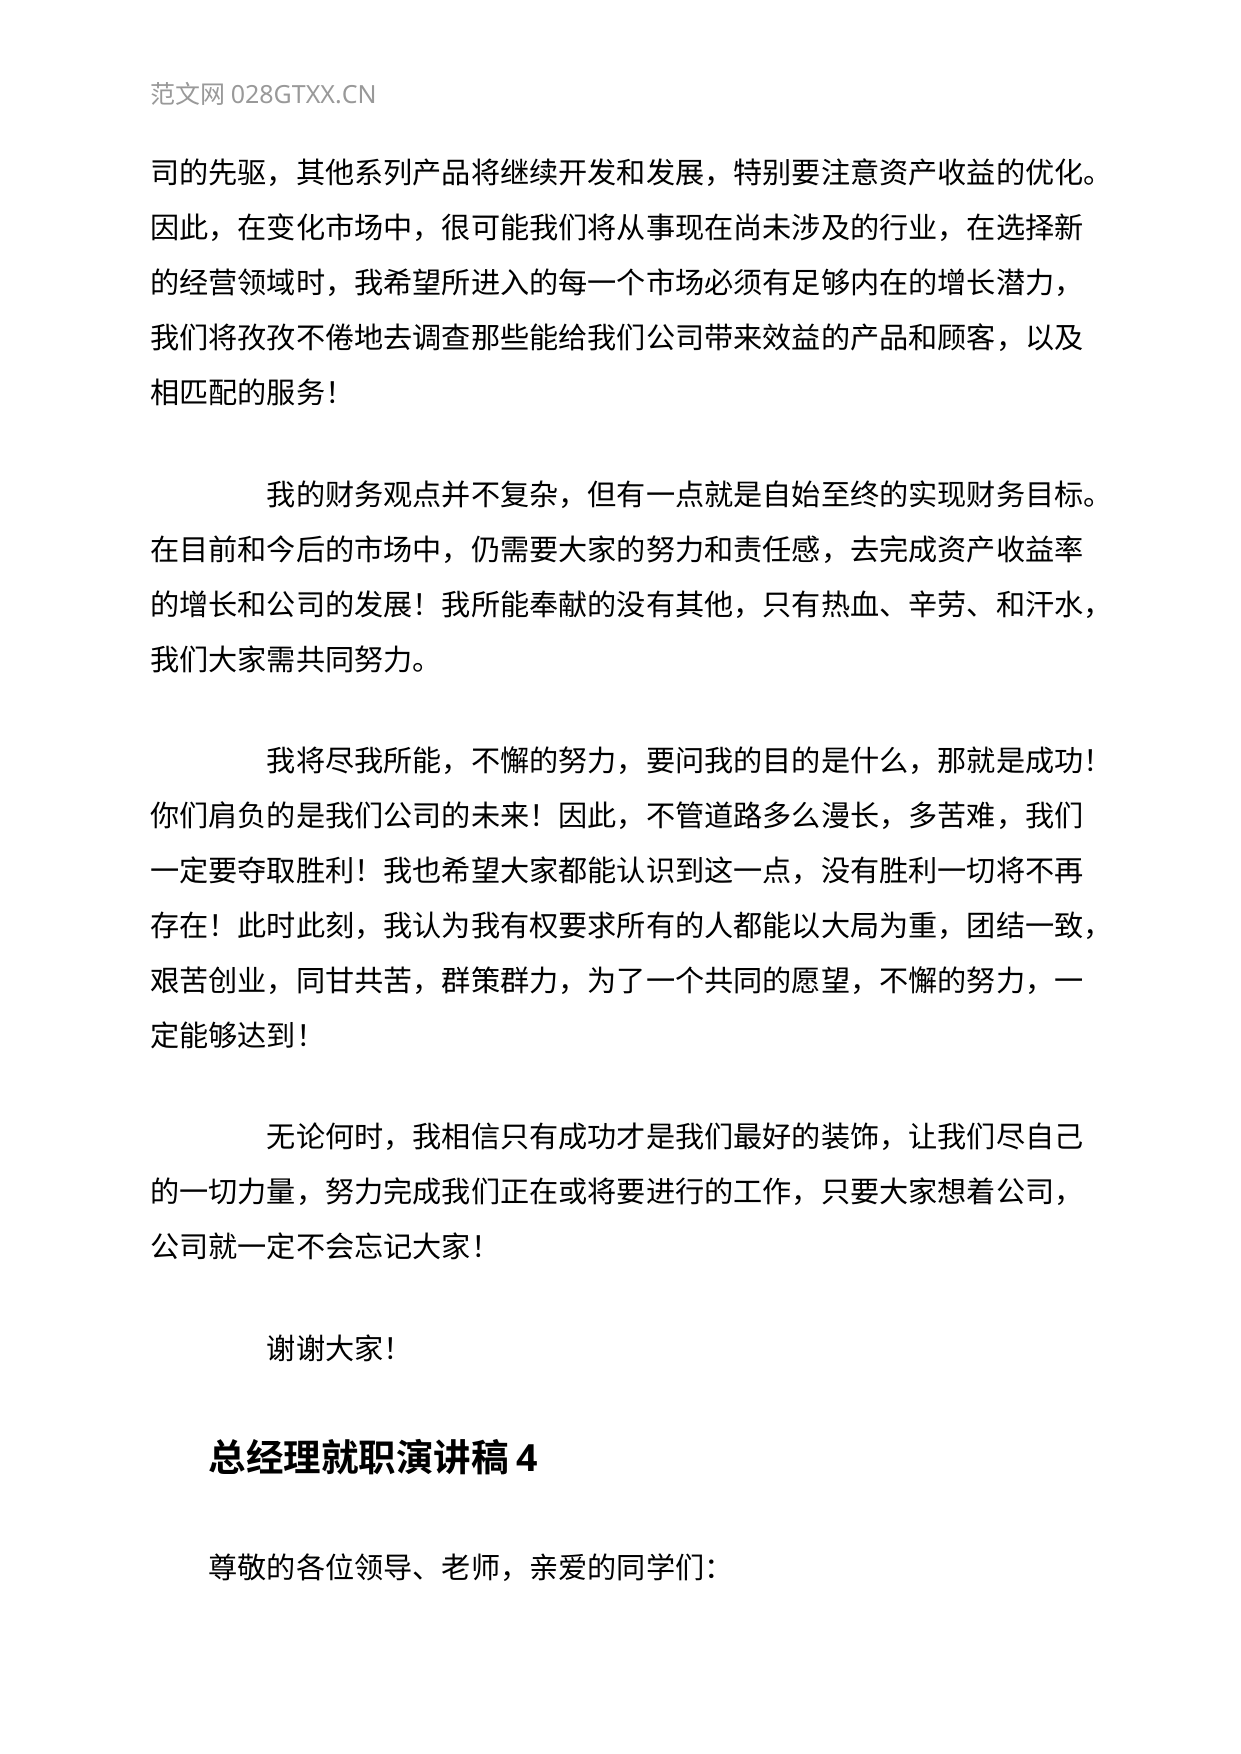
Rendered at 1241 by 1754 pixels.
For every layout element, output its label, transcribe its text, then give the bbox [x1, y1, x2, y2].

text 我的财务观点并不复杂，但有一点就是自始至终的实现财务目标。在目前和今后的市场中，仍需要大家的努力和责任感，去完成资产收益率的增长和公司的发展！我所能奉献的没有其他，只有热血、辛劳、和汗水，我们大家需共同努力。 [150, 471, 1090, 678]
text 我将尽我所能，不懈的努力，要问我的目的是什么，那就是成功！你们肩负的是我们公司的未来！因此，不管道路多么漫长，多苦难，我们一定要夺取胜利！我也希望大家都能认识到这一点，没有胜利一切将不再存在！此时此刻，我认为我有权要求所有的人都能以大局为重，团结一致，艰苦创业，同甘共苦，群策群力，为了一个共同的愿望，不懈的努力，一定能够达到！ [150, 738, 1090, 1054]
text 总经理就职演讲稿4 [150, 1427, 1090, 1482]
text 谢谢大家！ [150, 1326, 1090, 1368]
text 尊敬的各位领导、老师，亲爱的同学们： [150, 1545, 1090, 1587]
text 无论何时，我相信只有成功才是我们最好的装饰，让我们尽自己的一切力量，努力完成我们正在或将要进行的工作，只要大家想着公司，公司就一定不会忘记大家！ [150, 1114, 1090, 1266]
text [150, 150, 1090, 412]
